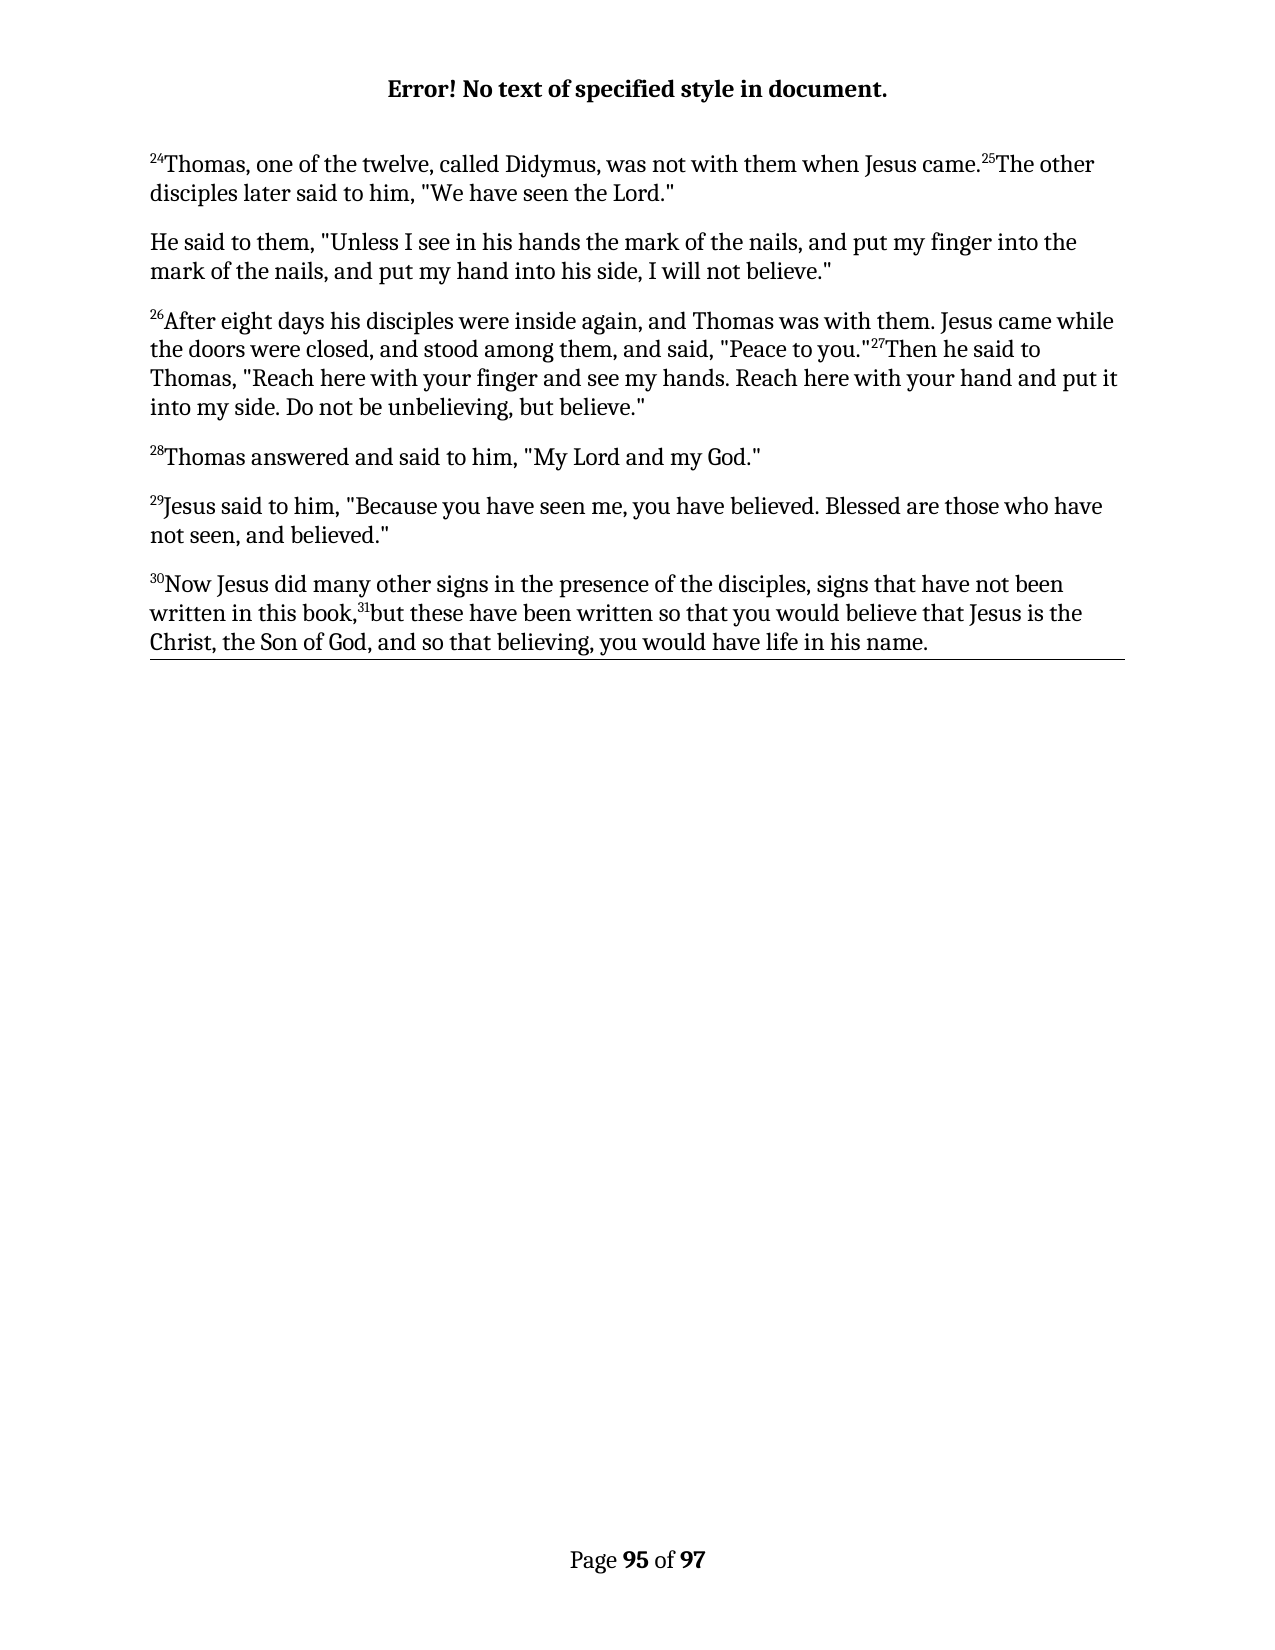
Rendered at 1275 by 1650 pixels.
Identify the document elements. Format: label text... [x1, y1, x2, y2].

text 30Now Jesus did many other signs in the presence of the disciples, signs that have not been written in this book,31but these have been written so that you would believe that Jesus is the Christ, the Son of God, and so that believing, you would have life in his name. [150, 570, 1125, 659]
text He said to them, "Unless I see in his hands the mark of the nails, and put my finger into the mark of the nails, and put my hand into his side, I will not believe." [150, 228, 1125, 286]
text 28Thomas answered and said to him, "My Lord and my God." [150, 442, 1125, 471]
text 26After eight days his disciples were inside again, and Thomas was with them. Jesus came while the doors were closed, and stood among them, and said, "Peace to you."27Then he said to Thomas, "Reach here with your finger and see my hands. Reach here with your hand and put it into my side. Do not be unbelieving, but believe." [150, 307, 1125, 422]
text 29Jesus said to him, "Because you have seen me, you have believed. Blessed are those who have not seen, and believed." [150, 492, 1125, 549]
text 24Thomas, one of the twelve, called Didymus, was not with them when Jesus came.25The other disciples later said to him, "We have seen the Lord." [150, 150, 1125, 207]
